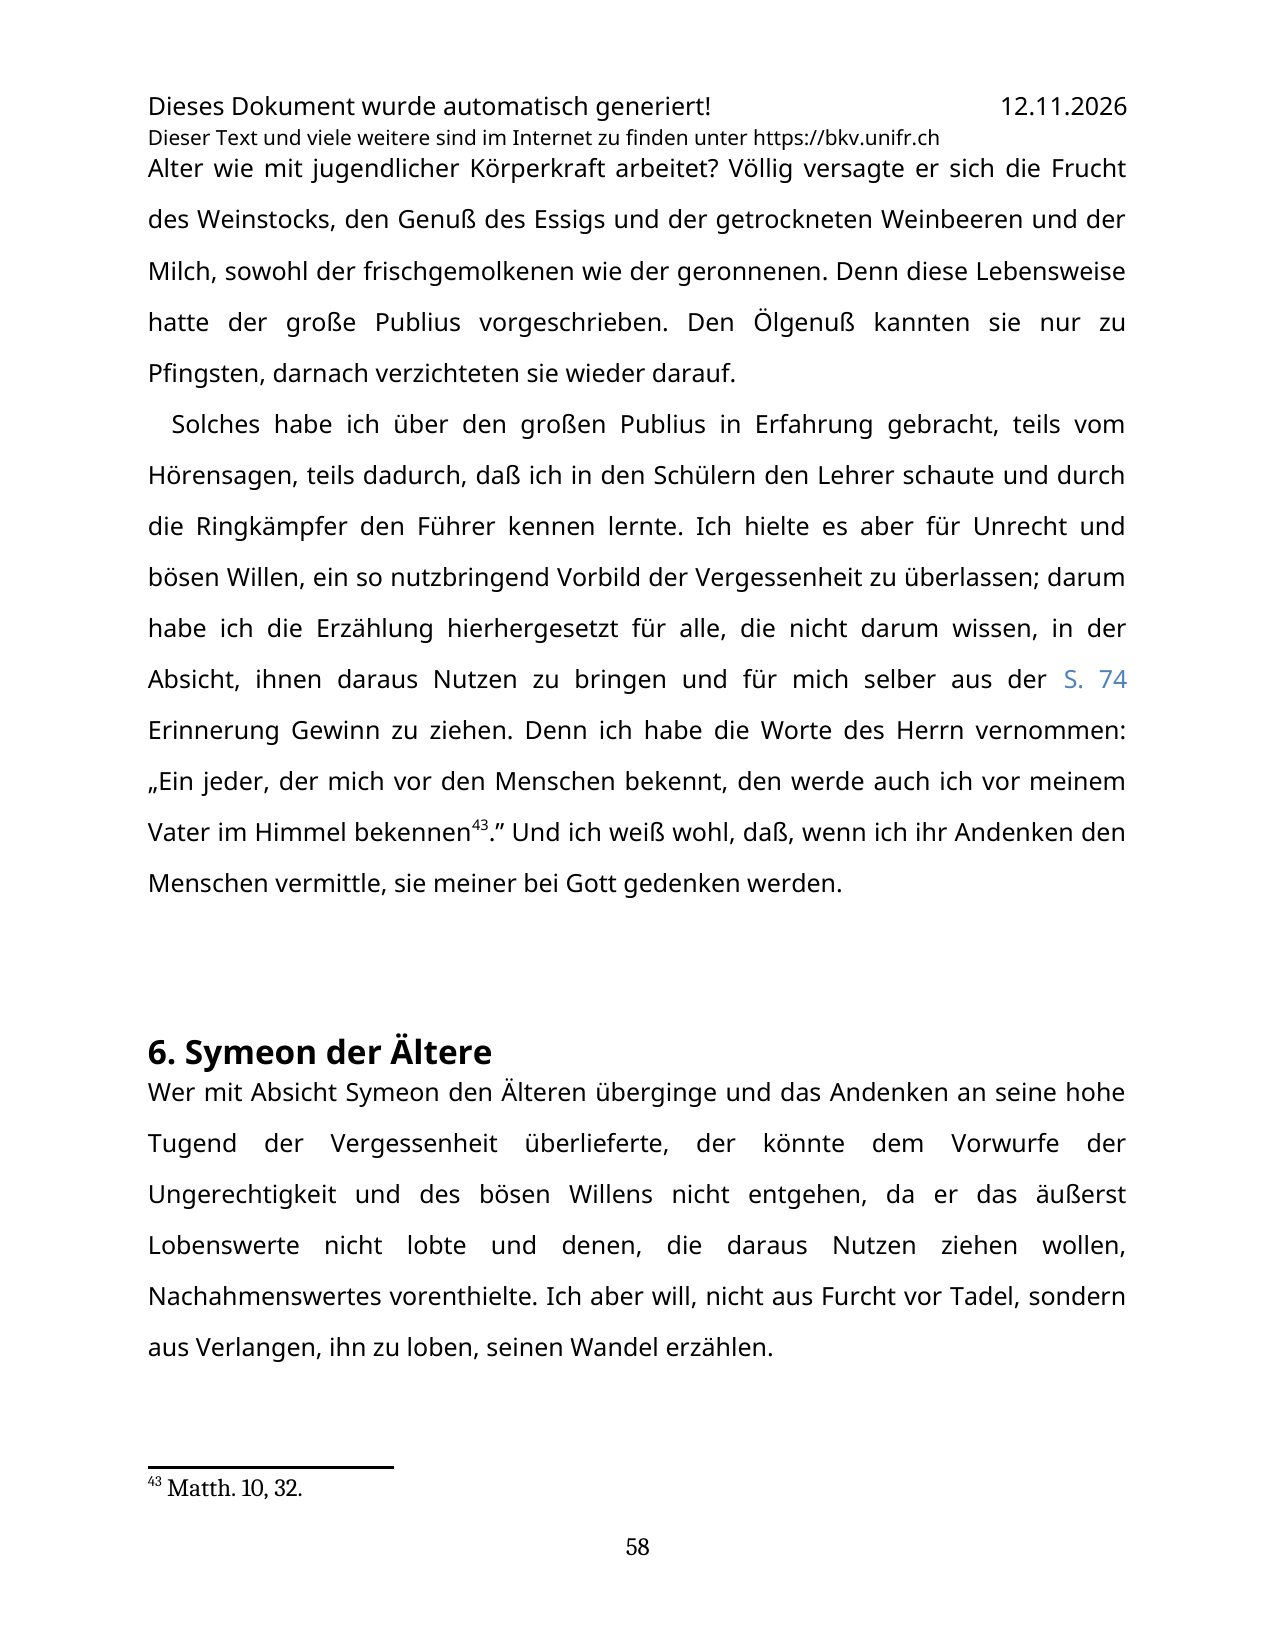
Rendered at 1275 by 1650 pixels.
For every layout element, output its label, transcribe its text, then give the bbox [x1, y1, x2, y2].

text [148, 151, 1127, 389]
subtitle 6. Symeon der Ältere [148, 1029, 1127, 1074]
text Solches habe ich über den großen Publius in Erfahrung gebracht, teils vom Hörensagen, teils dadurch, daß ich in den Schülern den Lehrer schaute und durch die Ringkämpfer den Führer kennen lernte. Ich hielte es aber für Unrecht und bösen Willen, ein so nutzbringend Vorbild der Vergessenheit zu überlassen; darum habe ich die Erzählung hierhergesetzt für alle, die nicht darum wissen, in der Absicht, ihnen daraus Nutzen zu bringen und für mich selber aus der S. 74 Erinnerung Gewinn zu ziehen. Denn ich habe die Worte des Herrn vernommen: „Ein jeder, der mich vor den Menschen bekennt, den werde auch ich vor meinem Vater im Himmel bekennen.” Und ich weiß wohl, daß, wenn ich ihr Andenken den Menschen vermittle, sie meiner bei Gott gedenken werden. [148, 406, 1127, 900]
text Wer mit Absicht Symeon den Älteren überginge und das Andenken an seine hohe Tugend der Vergessenheit überlieferte, der könnte dem Vorwurfe der Ungerechtigkeit und des bösen Willens nicht entgehen, da er das äußerst Lobenswerte nicht lobte und denen, die daraus Nutzen ziehen wollen, Nachahmenswertes vorenthielte. Ich aber will, nicht aus Furcht vor Tadel, sondern aus Verlangen, ihn zu loben, seinen Wandel erzählen. [148, 1074, 1127, 1364]
